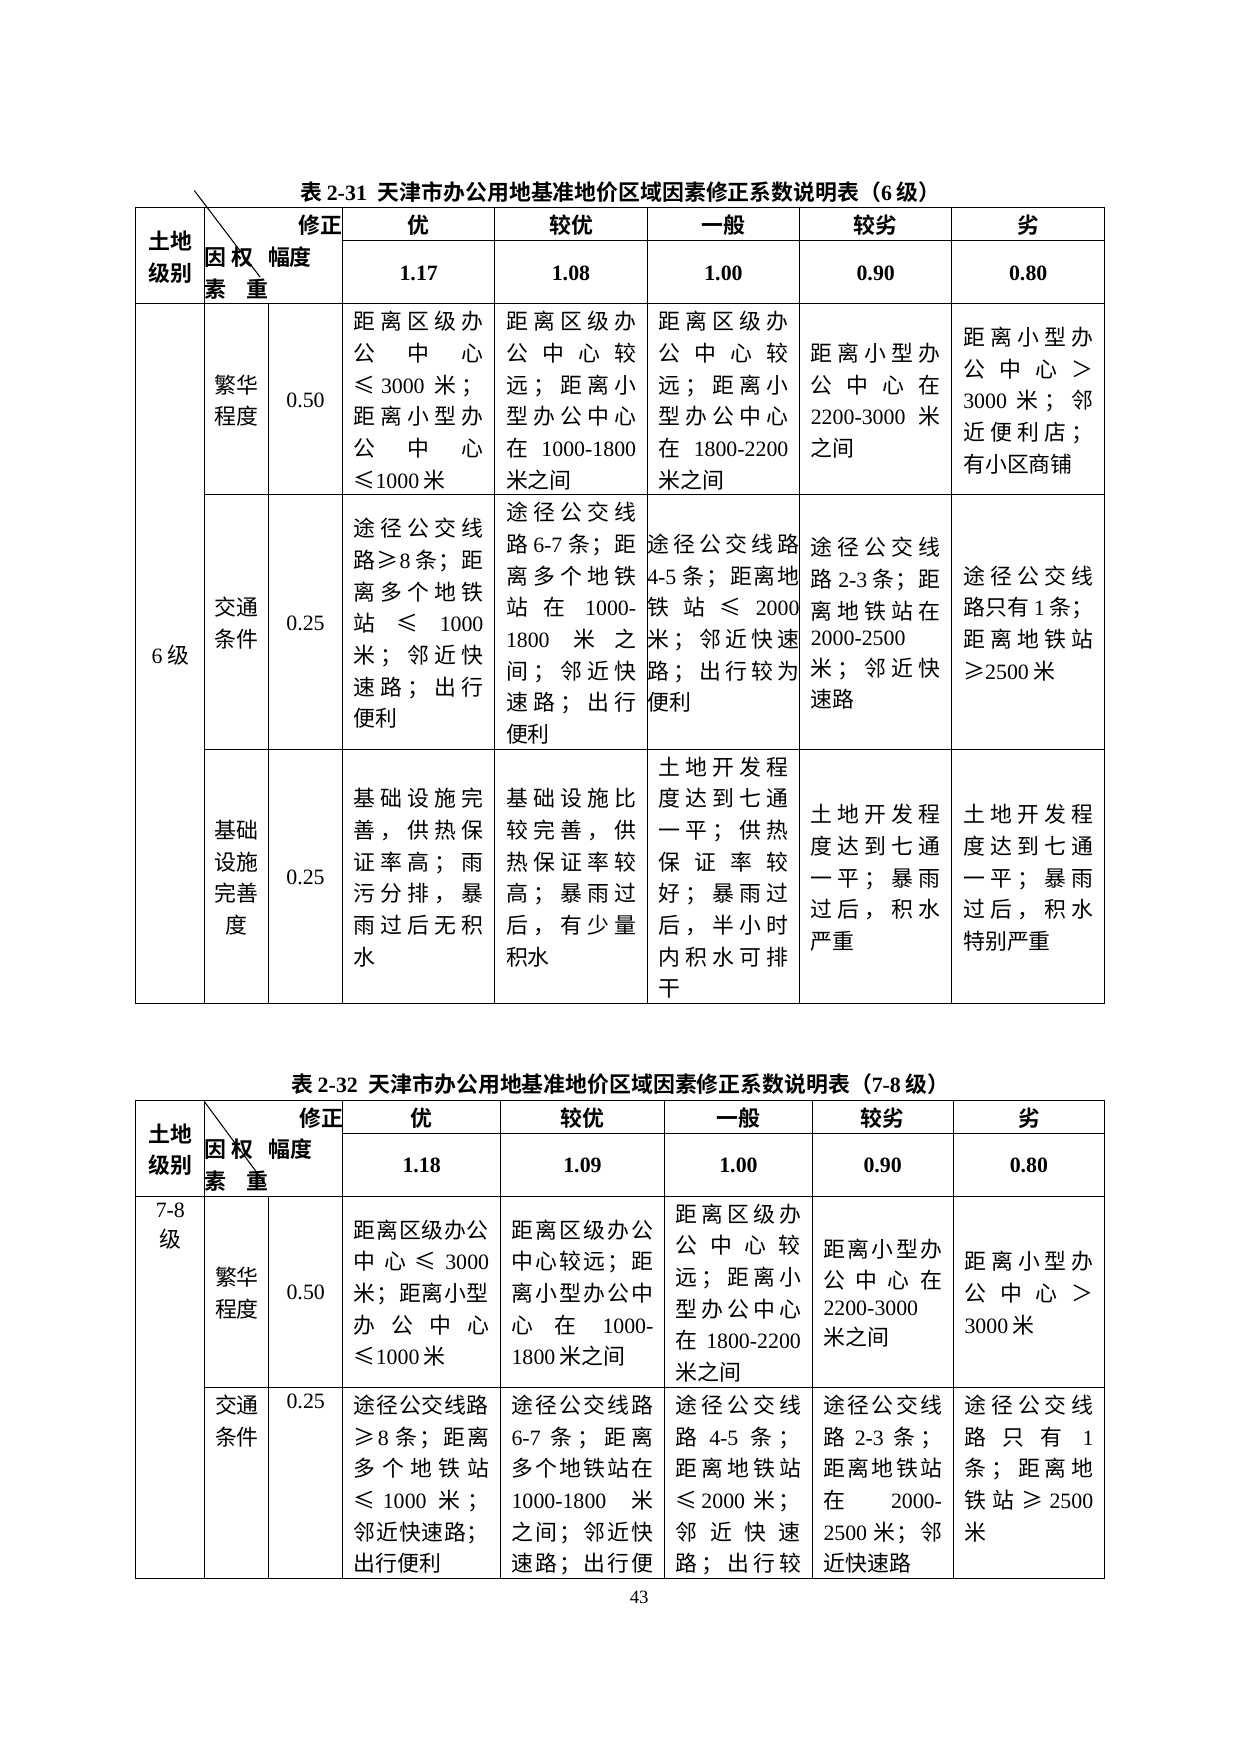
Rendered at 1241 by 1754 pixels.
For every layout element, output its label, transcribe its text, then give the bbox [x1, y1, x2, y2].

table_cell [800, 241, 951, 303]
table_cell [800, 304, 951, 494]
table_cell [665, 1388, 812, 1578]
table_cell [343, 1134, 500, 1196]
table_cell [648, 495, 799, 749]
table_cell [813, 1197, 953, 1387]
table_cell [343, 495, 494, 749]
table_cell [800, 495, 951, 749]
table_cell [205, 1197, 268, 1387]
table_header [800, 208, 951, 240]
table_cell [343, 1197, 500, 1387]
text 表2-31 天津市办公用地基准地价区域因素修正系数说明表（6级） [136, 172, 1104, 207]
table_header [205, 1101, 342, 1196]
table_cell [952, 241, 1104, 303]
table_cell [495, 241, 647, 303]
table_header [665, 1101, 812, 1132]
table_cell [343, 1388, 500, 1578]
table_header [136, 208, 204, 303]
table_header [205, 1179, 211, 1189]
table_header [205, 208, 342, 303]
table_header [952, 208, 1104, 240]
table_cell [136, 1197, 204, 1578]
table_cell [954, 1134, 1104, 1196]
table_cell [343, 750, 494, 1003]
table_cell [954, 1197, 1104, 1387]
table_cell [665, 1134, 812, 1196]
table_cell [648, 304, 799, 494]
text 表2-32 天津市办公用地基准地价区域因素修正系数说明表（7-8级） [136, 1064, 1104, 1100]
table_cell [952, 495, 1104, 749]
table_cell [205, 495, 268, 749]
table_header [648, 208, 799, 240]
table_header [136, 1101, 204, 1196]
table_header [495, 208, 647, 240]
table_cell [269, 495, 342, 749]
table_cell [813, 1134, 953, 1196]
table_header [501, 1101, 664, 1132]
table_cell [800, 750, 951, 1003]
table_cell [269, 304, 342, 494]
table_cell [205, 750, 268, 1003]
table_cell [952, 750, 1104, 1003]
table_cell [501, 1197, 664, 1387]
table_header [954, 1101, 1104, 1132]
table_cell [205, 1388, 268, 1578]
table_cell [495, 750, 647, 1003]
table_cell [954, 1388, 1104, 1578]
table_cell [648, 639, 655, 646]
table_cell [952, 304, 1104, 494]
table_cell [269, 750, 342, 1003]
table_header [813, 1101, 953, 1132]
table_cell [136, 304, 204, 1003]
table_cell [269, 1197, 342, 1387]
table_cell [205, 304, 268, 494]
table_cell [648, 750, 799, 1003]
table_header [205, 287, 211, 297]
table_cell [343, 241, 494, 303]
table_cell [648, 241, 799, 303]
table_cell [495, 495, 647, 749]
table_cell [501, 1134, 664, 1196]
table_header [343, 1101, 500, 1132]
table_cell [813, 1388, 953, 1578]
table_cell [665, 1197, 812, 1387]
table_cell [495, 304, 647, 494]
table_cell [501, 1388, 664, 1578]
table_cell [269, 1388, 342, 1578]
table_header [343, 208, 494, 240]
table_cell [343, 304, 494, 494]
